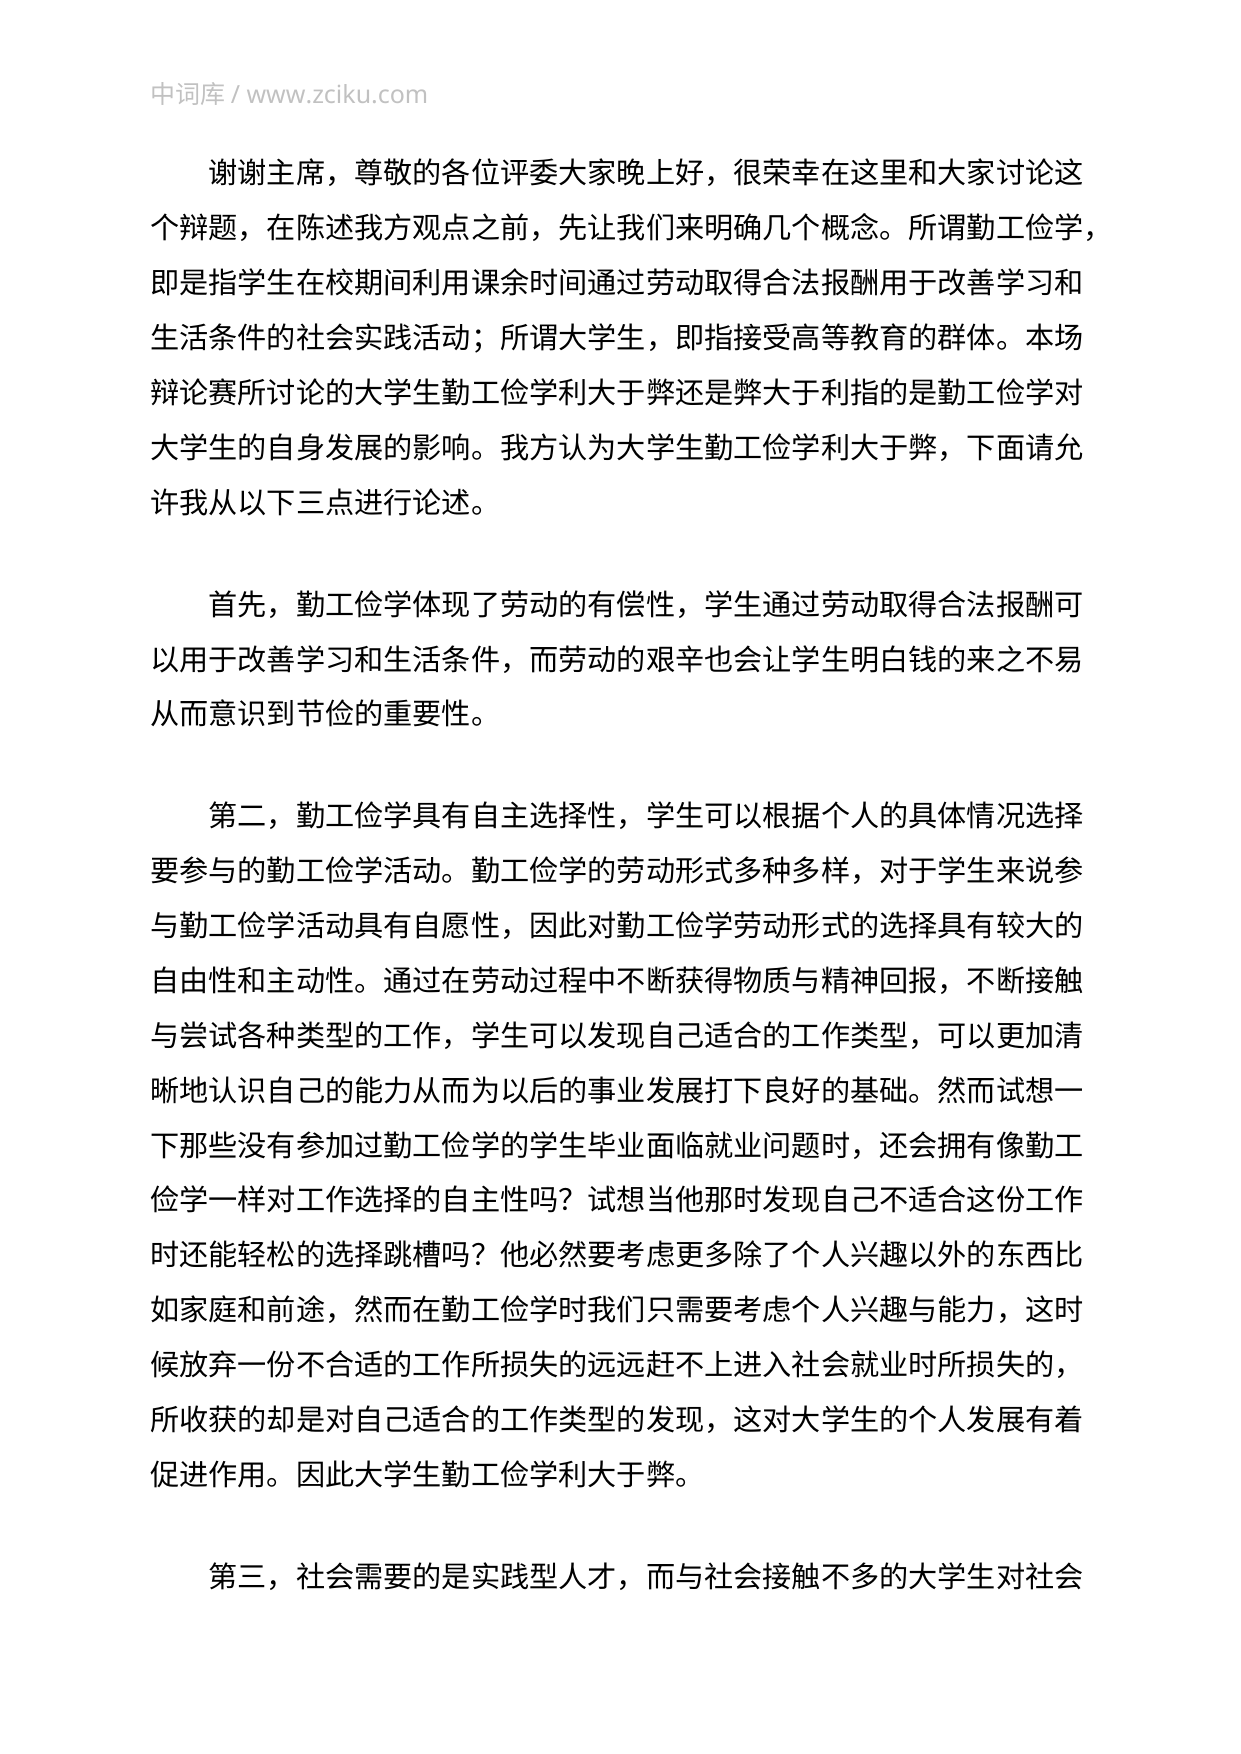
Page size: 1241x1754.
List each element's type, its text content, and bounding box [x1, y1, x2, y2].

text 第二，勤工俭学具有自主选择性，学生可以根据个人的具体情况选择要参与的勤工俭学活动。勤工俭学的劳动形式多种多样，对于学生来说参与勤工俭学活动具有自愿性，因此对勤工俭学劳动形式的选择具有较大的自由性和主动性。通过在劳动过程中不断获得物质与精神回报，不断接触与尝试各种类型的工作，学生可以发现自己适合的工作类型，可以更加清晰地认识自己的能力从而为以后的事业发展打下良好的基础。然而试想一下那些没有参加过勤工俭学的学生毕业面临就业问题时，还会拥有像勤工俭学一样对工作选择的自主性吗？试想当他那时发现自己不适合这份工作时还能轻松的选择跳槽吗？他必然要考虑更多除了个人兴趣以外的东西比如家庭和前途，然而在勤工俭学时我们只需要考虑个人兴趣与能力，这时候放弃一份不合适的工作所损失的远远赶不上进入社会就业时所损失的，所收获的却是对自己适合的工作类型的发现，这对大学生的个人发展有着促进作用。因此大学生勤工俭学利大于弊。 [150, 793, 1090, 1494]
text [150, 1553, 1090, 1596]
text 首先，勤工俭学体现了劳动的有偿性，学生通过劳动取得合法报酬可以用于改善学习和生活条件，而劳动的艰辛也会让学生明白钱的来之不易从而意识到节俭的重要性。 [150, 581, 1090, 733]
text 谢谢主席，尊敬的各位评委大家晚上好，很荣幸在这里和大家讨论这个辩题，在陈述我方观点之前，先让我们来明确几个概念。所谓勤工俭学，即是指学生在校期间利用课余时间通过劳动取得合法报酬用于改善学习和生活条件的社会实践活动；所谓大学生，即指接受高等教育的群体。本场辩论赛所讨论的大学生勤工俭学利大于弊还是弊大于利指的是勤工俭学对大学生的自身发展的影响。我方认为大学生勤工俭学利大于弊，下面请允许我从以下三点进行论述。 [150, 150, 1090, 522]
